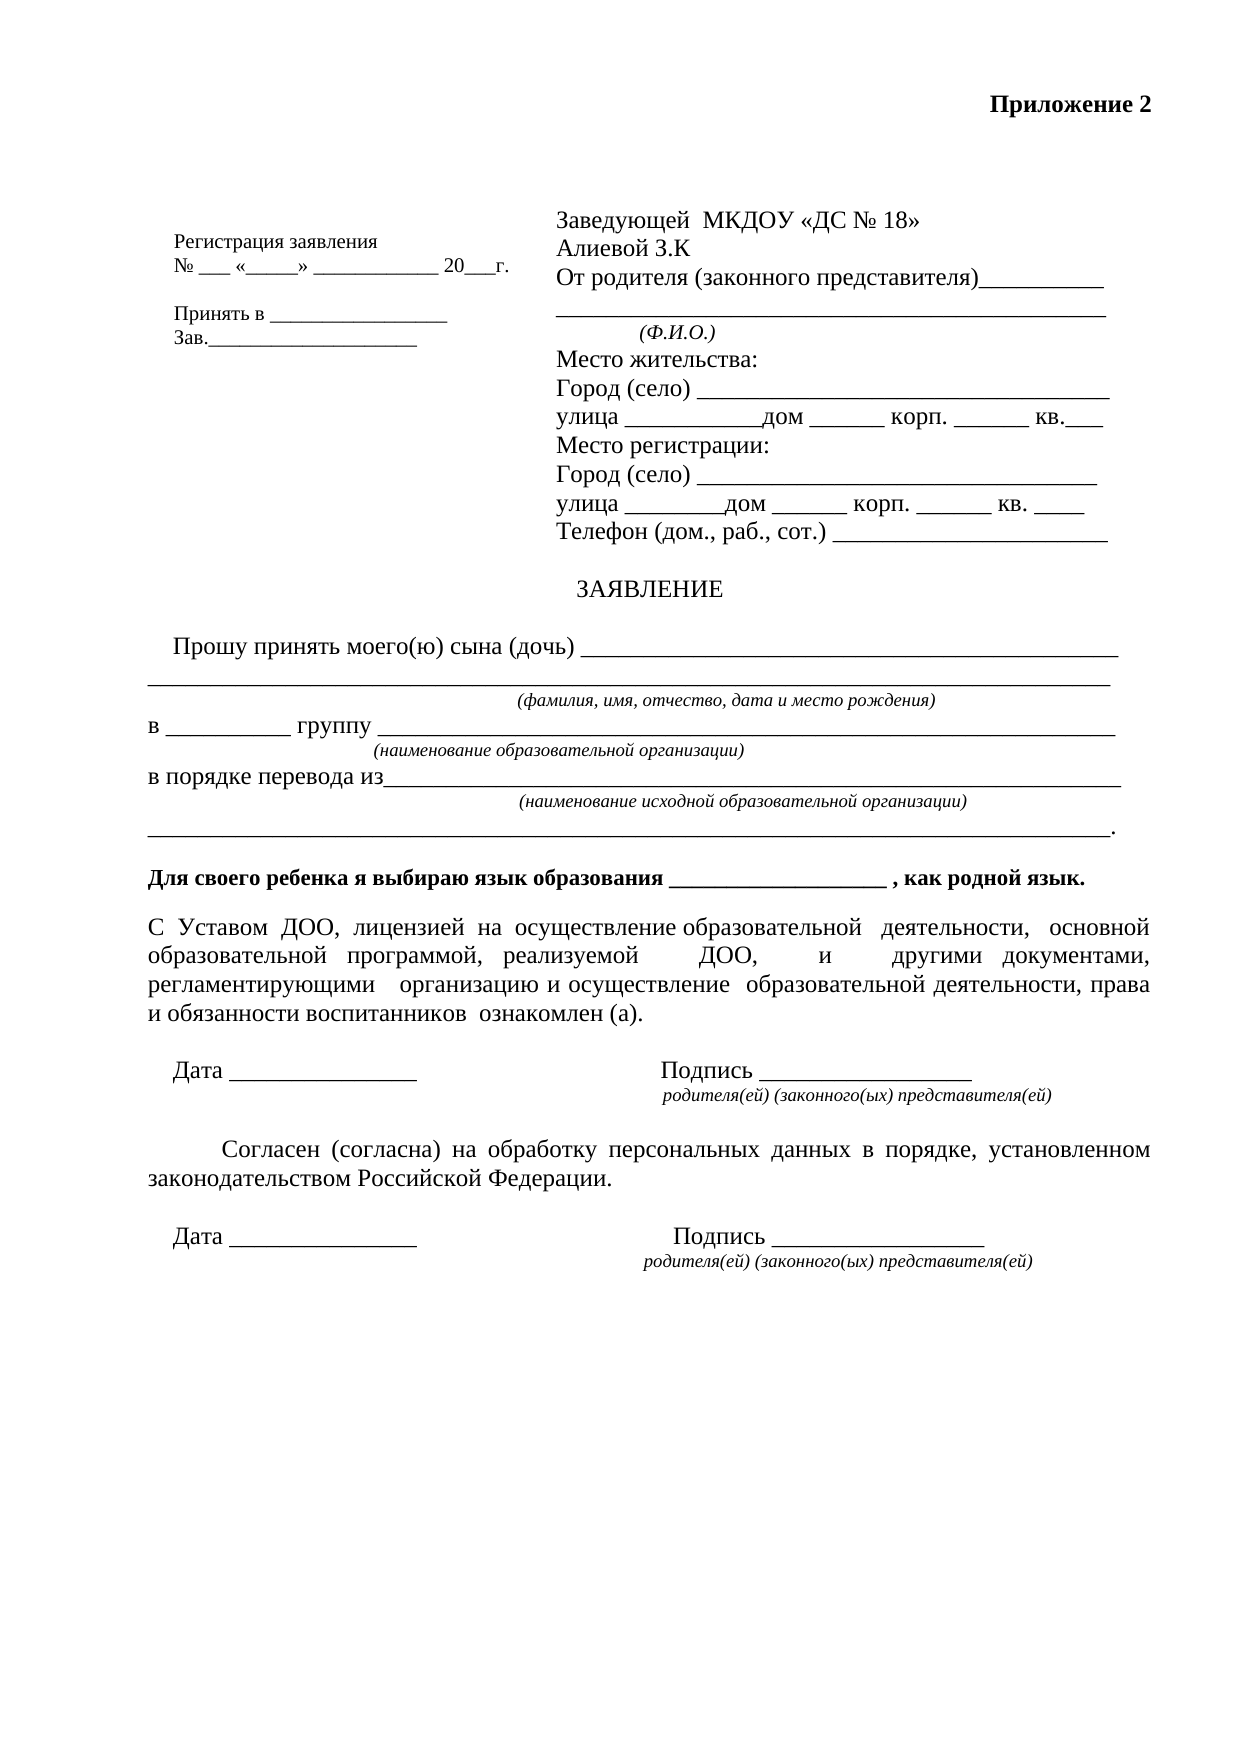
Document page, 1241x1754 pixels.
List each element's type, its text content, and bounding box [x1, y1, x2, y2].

text _____________________________________________________________________________ [148, 660, 1152, 689]
text (наименование исходной образовательной организации) [148, 789, 1152, 811]
table_header Регистрация заявления № ___ «_____» ____________ 20___г. Принять в _________________ Зав.____________________ [163, 205, 546, 545]
table_header Заведующей МКДОУ «ДС № 18» Алиевой З.К От родителя (законного представителя)__________ ____________________________________________ (Ф.И.О.) Место жительства: Город (село) _________________________________ улица ___________дом ______ корп. ______ кв.___ Место регистрации: Город (село) ________________________________ улица ________дом ______ корп. ______ кв. ____ Телефон (дом., раб., сот.) ______________________ [546, 205, 1122, 545]
text Дата _______________ Подпись _________________ [148, 1221, 1152, 1249]
text Прошу принять моего(ю) сына (дочь) ___________________________________________ [148, 631, 1152, 660]
text родителя(ей) (законного(ых) представителя(ей) [148, 1249, 1152, 1271]
text Дата _______________ Подпись _________________ [148, 1056, 1152, 1084]
text в порядке перевода из___________________________________________________________ [148, 761, 1152, 789]
text Согласен (согласна) на обработку персональных данных в порядке, установленном законодательством Российской Федерации. [148, 1134, 1152, 1192]
text родителя(ей) (законного(ых) представителя(ей) [148, 1084, 1152, 1106]
text в __________ группу ___________________________________________________________ [148, 710, 1152, 739]
text Для своего ребенка я выбираю язык образования ___________________ , как родной язык. [148, 864, 1152, 890]
text С Уставом ДОО, лицензией на осуществление образовательной деятельности, основной образовательной программой, реализуемой ДОО, и другими документами, регламентирующими организацию и осуществление образовательной деятельности, права и обязанности воспитанников ознакомлен (а). [148, 912, 1152, 1027]
text Приложение 2 [148, 89, 1152, 117]
text ЗАЯВЛЕНИЕ [148, 574, 1152, 603]
text _____________________________________________________________________________. [148, 811, 1152, 840]
text (наименование образовательной организации) [148, 739, 1152, 761]
text (фамилия, имя, отчество, дата и место рождения) [148, 689, 1152, 710]
